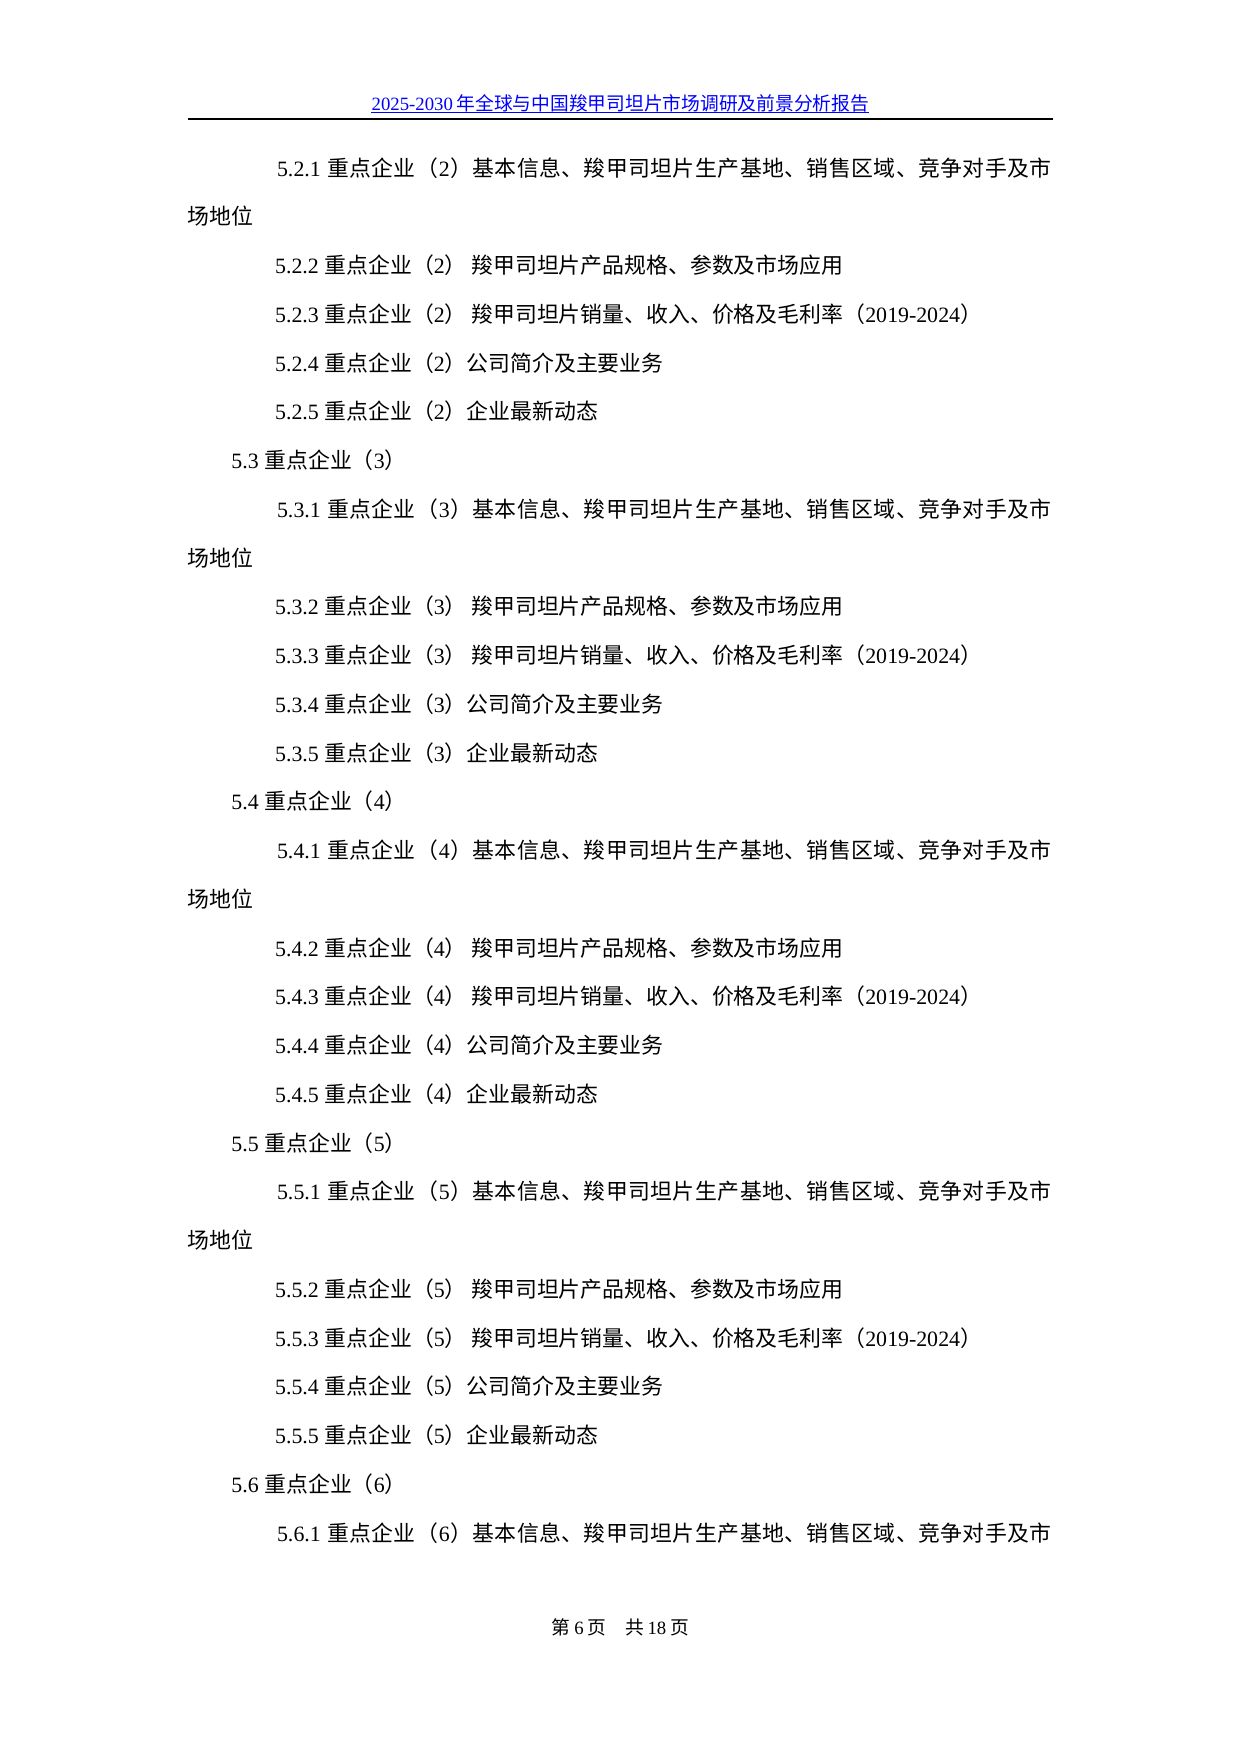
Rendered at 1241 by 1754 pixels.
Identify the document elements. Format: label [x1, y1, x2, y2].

text [187, 150, 1053, 1548]
